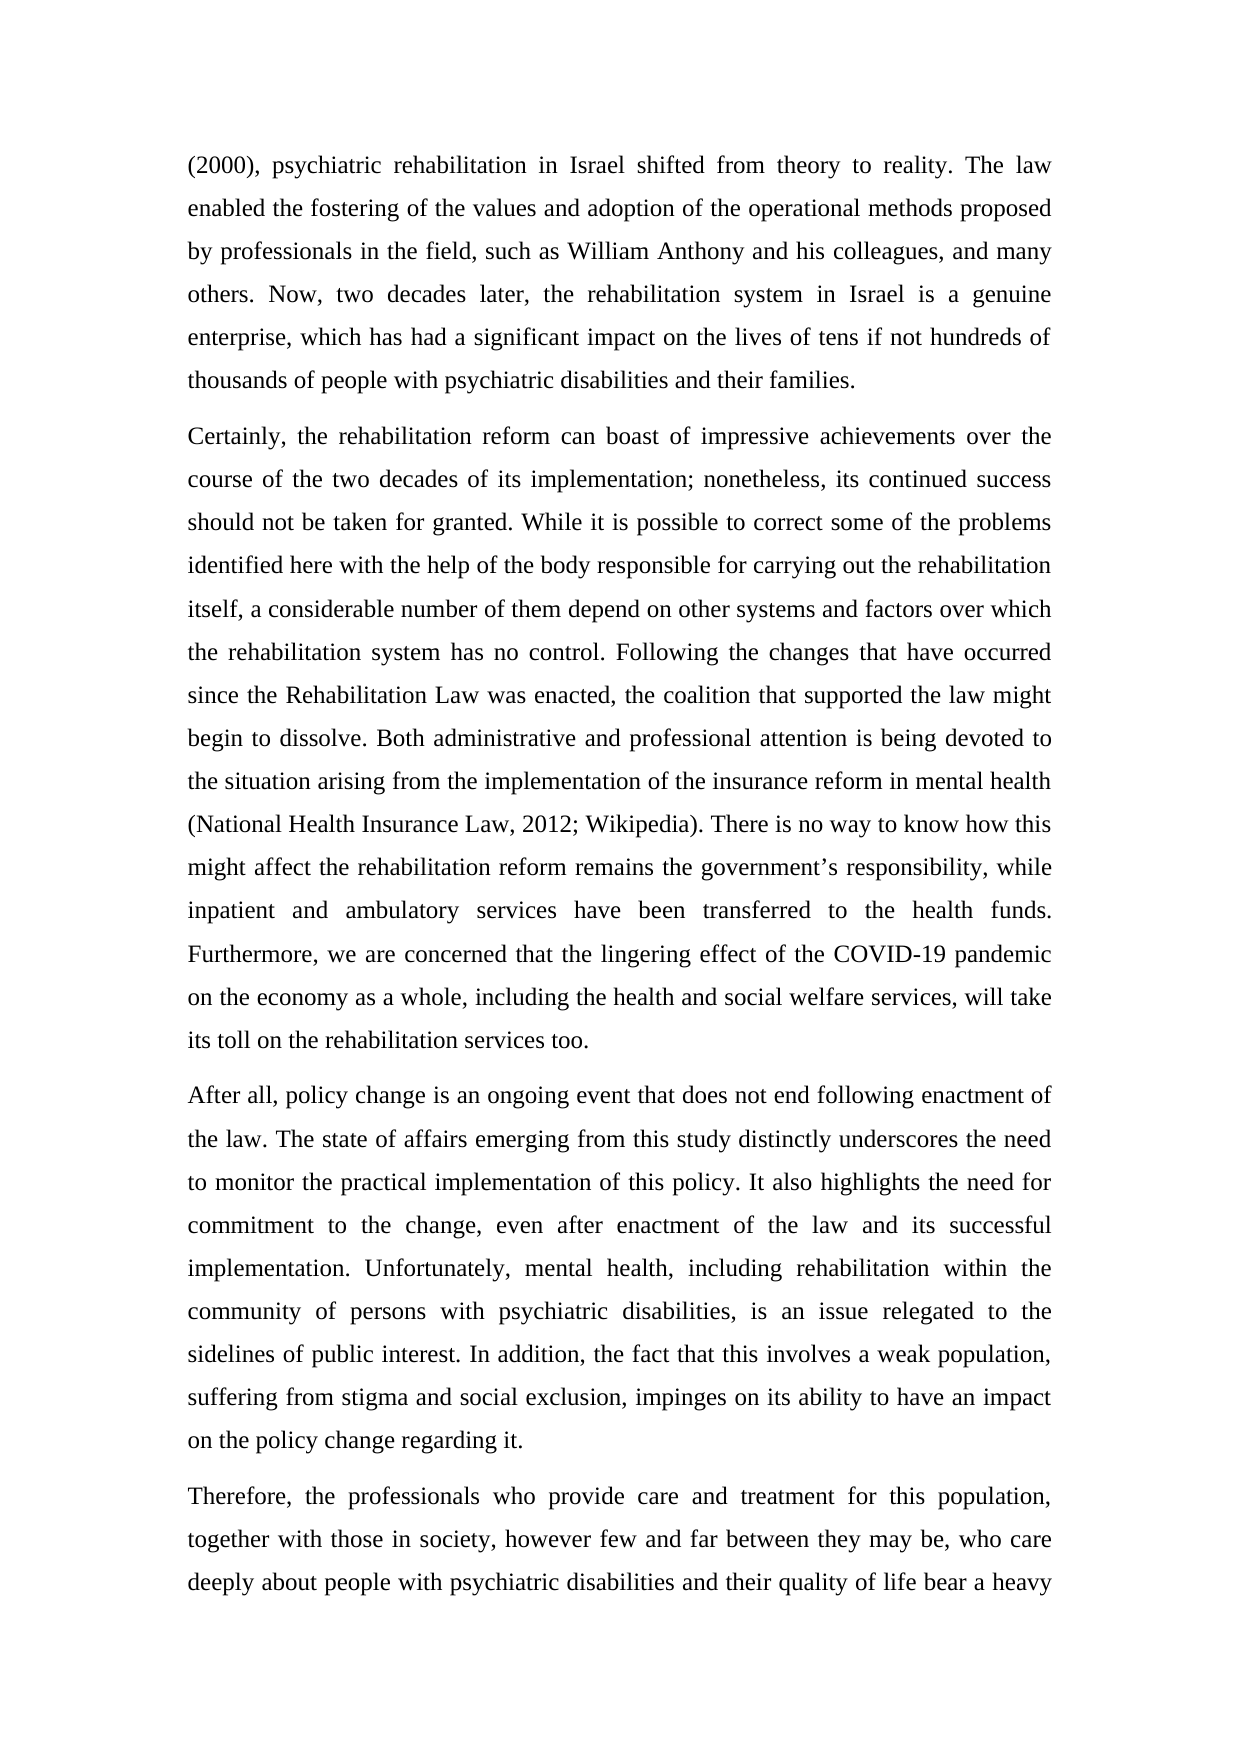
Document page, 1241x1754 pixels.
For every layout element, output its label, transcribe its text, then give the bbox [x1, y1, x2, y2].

text After all, policy change is an ongoing event that does not end following enactment of the law. The state of affairs emerging from this study distinctly underscores the need to monitor the practical implementation of this policy. It also highlights the need for commitment to the change, even after enactment of the law and its successful implementation. Unfortunately, mental health, including rehabilitation within the community of persons with psychiatric disabilities, is an issue relegated to the sidelines of public interest. In addition, the fact that this involves a weak population, suffering from stigma and social exclusion, impinges on its ability to have an impact on the policy change regarding it. [187, 1081, 1053, 1454]
text Certainly, the rehabilitation reform can boast of impressive achievements over the course of the two decades of its implementation; nonetheless, its continued success should not be taken for granted. While it is possible to correct some of the problems identified here with the help of the body responsible for carrying out the rehabilitation itself, a considerable number of them depend on other systems and factors over which the rehabilitation system has no control. Following the changes that have occurred since the Rehabilitation Law was enacted, the coalition that supported the law might begin to dissolve. Both administrative and professional attention is being devoted to the situation arising from the implementation of the insurance reform in mental health (National Health Insurance Law, 2012; Wikipedia). There is no way to know how this might affect the rehabilitation reform remains the government’s responsibility, while inpatient and ambulatory services have been transferred to the health funds. Furthermore, we are concerned that the lingering effect of the COVID-19 pandemic on the economy as a whole, including the health and social welfare services, will take its toll on the rehabilitation services too. [187, 421, 1053, 1054]
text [187, 1481, 1053, 1596]
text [187, 150, 1053, 394]
